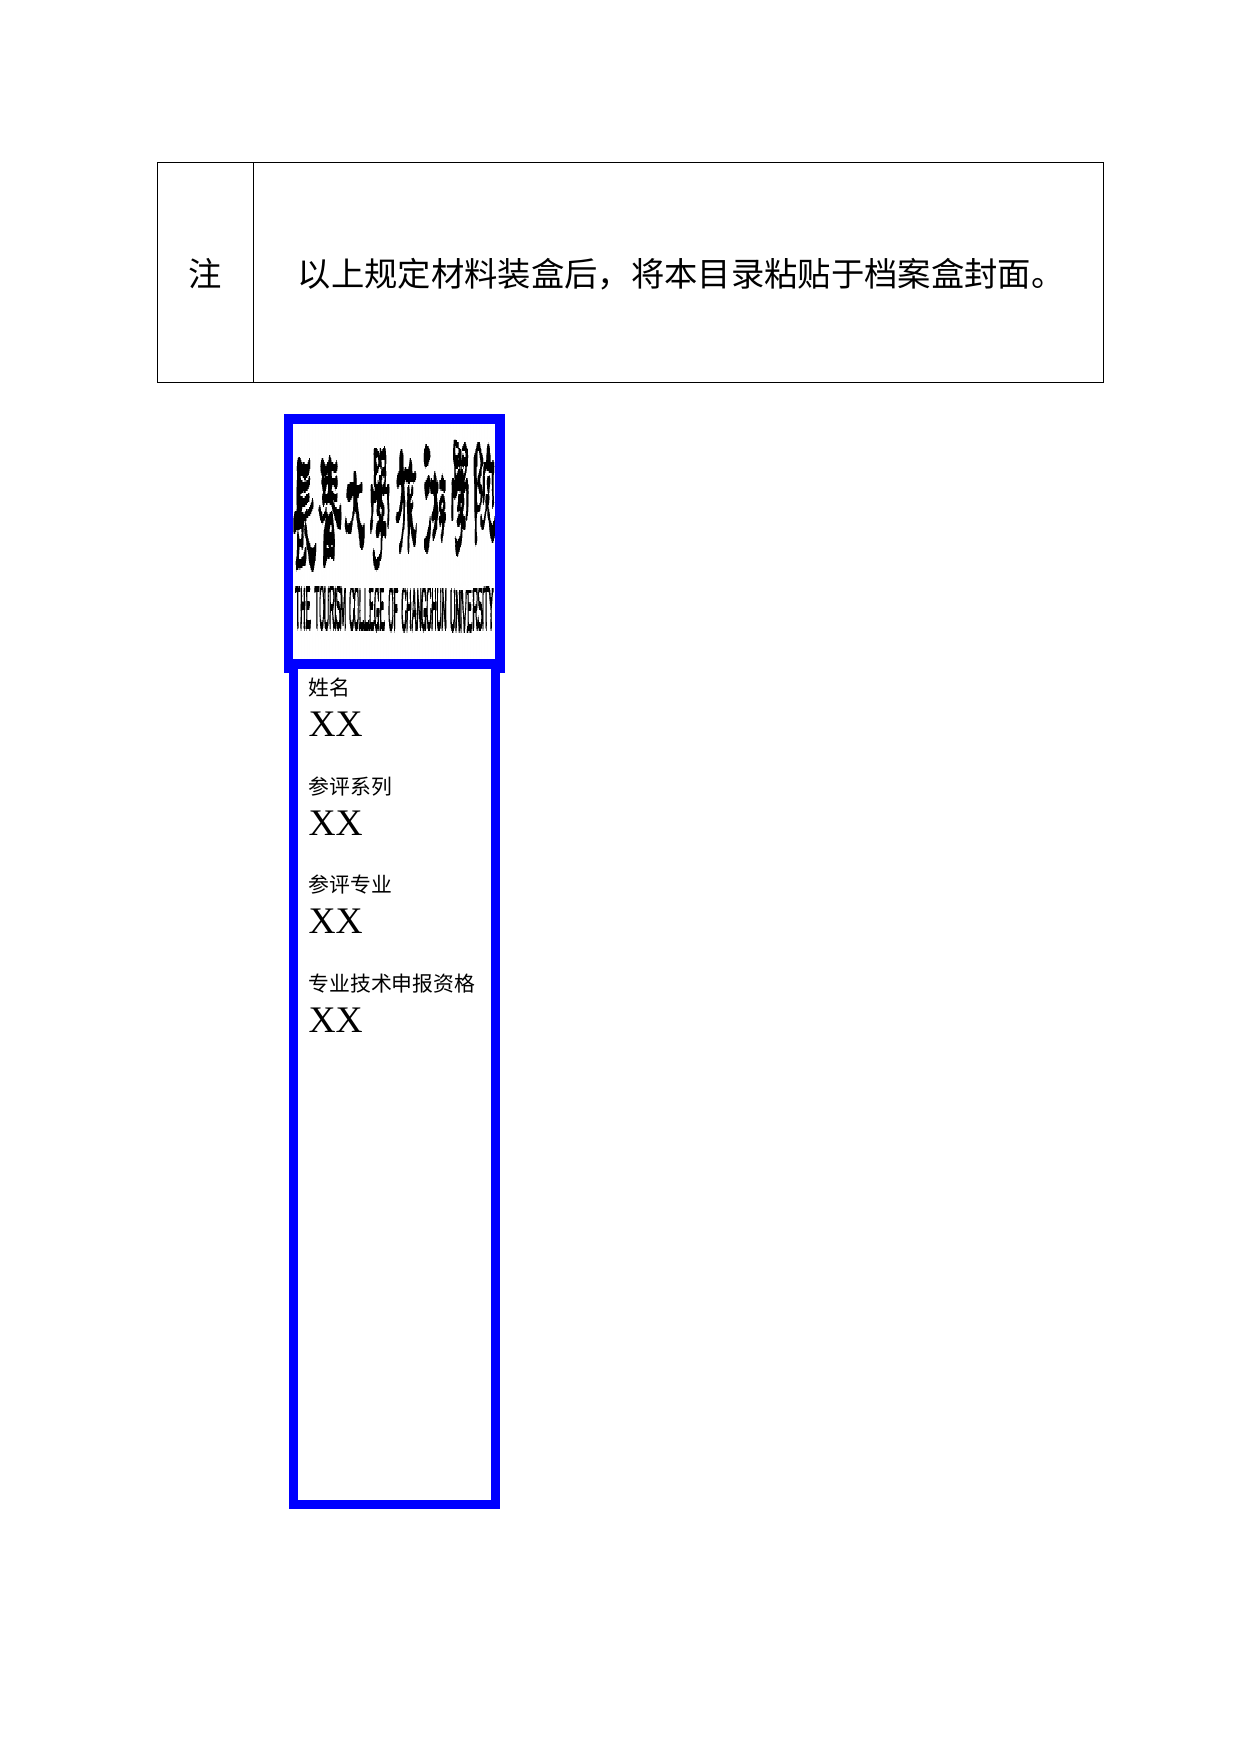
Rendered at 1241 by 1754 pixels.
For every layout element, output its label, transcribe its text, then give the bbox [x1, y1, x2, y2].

table_cell 以上规定材料装盒后，将本目录粘贴于档案盒封面。 [254, 163, 1103, 382]
table_cell 注 [158, 163, 253, 382]
